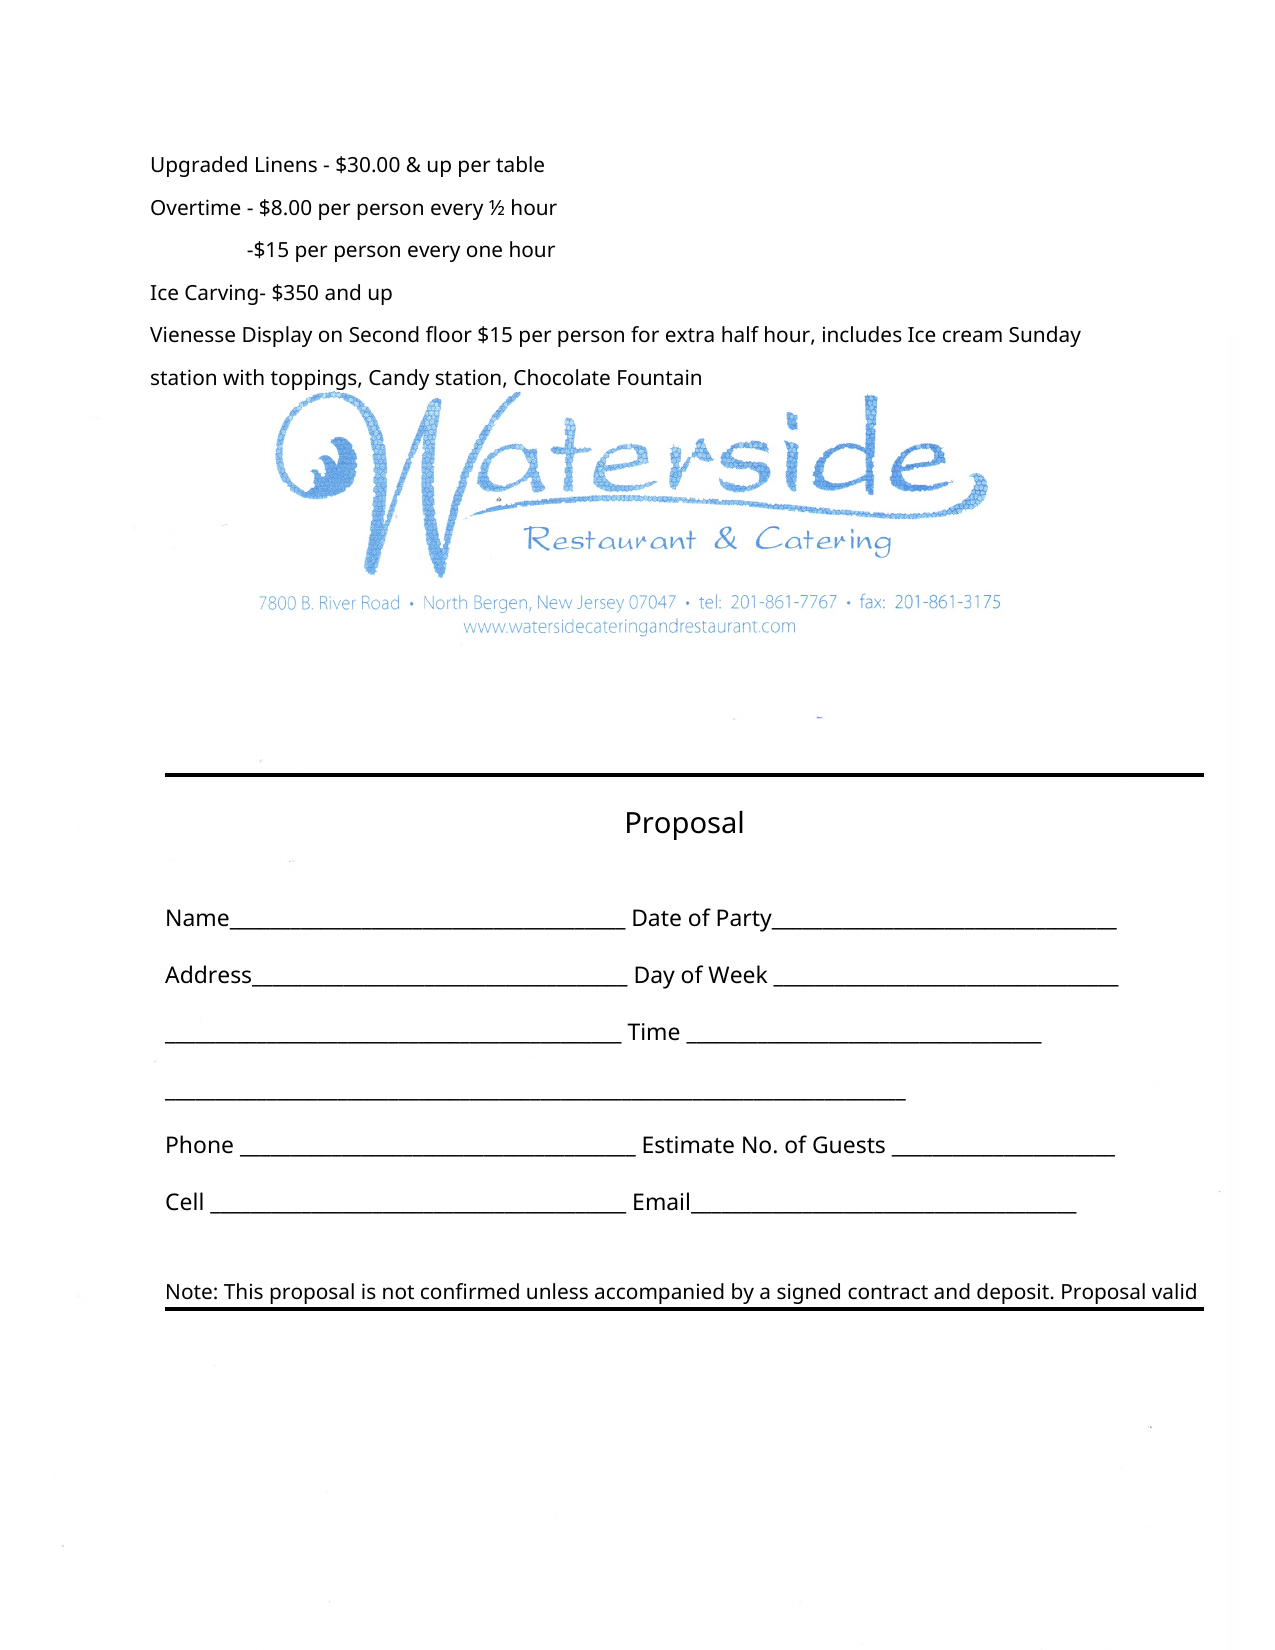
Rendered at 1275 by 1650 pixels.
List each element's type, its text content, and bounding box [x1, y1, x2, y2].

text Upgraded Linens - $30.00 & up per table [150, 150, 1125, 178]
text Ice Carving- $350 and up [150, 278, 1125, 306]
text -$15 per person every one hour [225, 235, 1125, 264]
text Vienesse Display on Second floor $15 per person for extra half hour, includes Ice cream Sunday station with toppings, Candy station, Chocolate Fountain [150, 320, 1125, 391]
picture [37, 331, 1238, 1650]
text Overtime - $8.00 per person every ½ hour [150, 193, 1125, 221]
